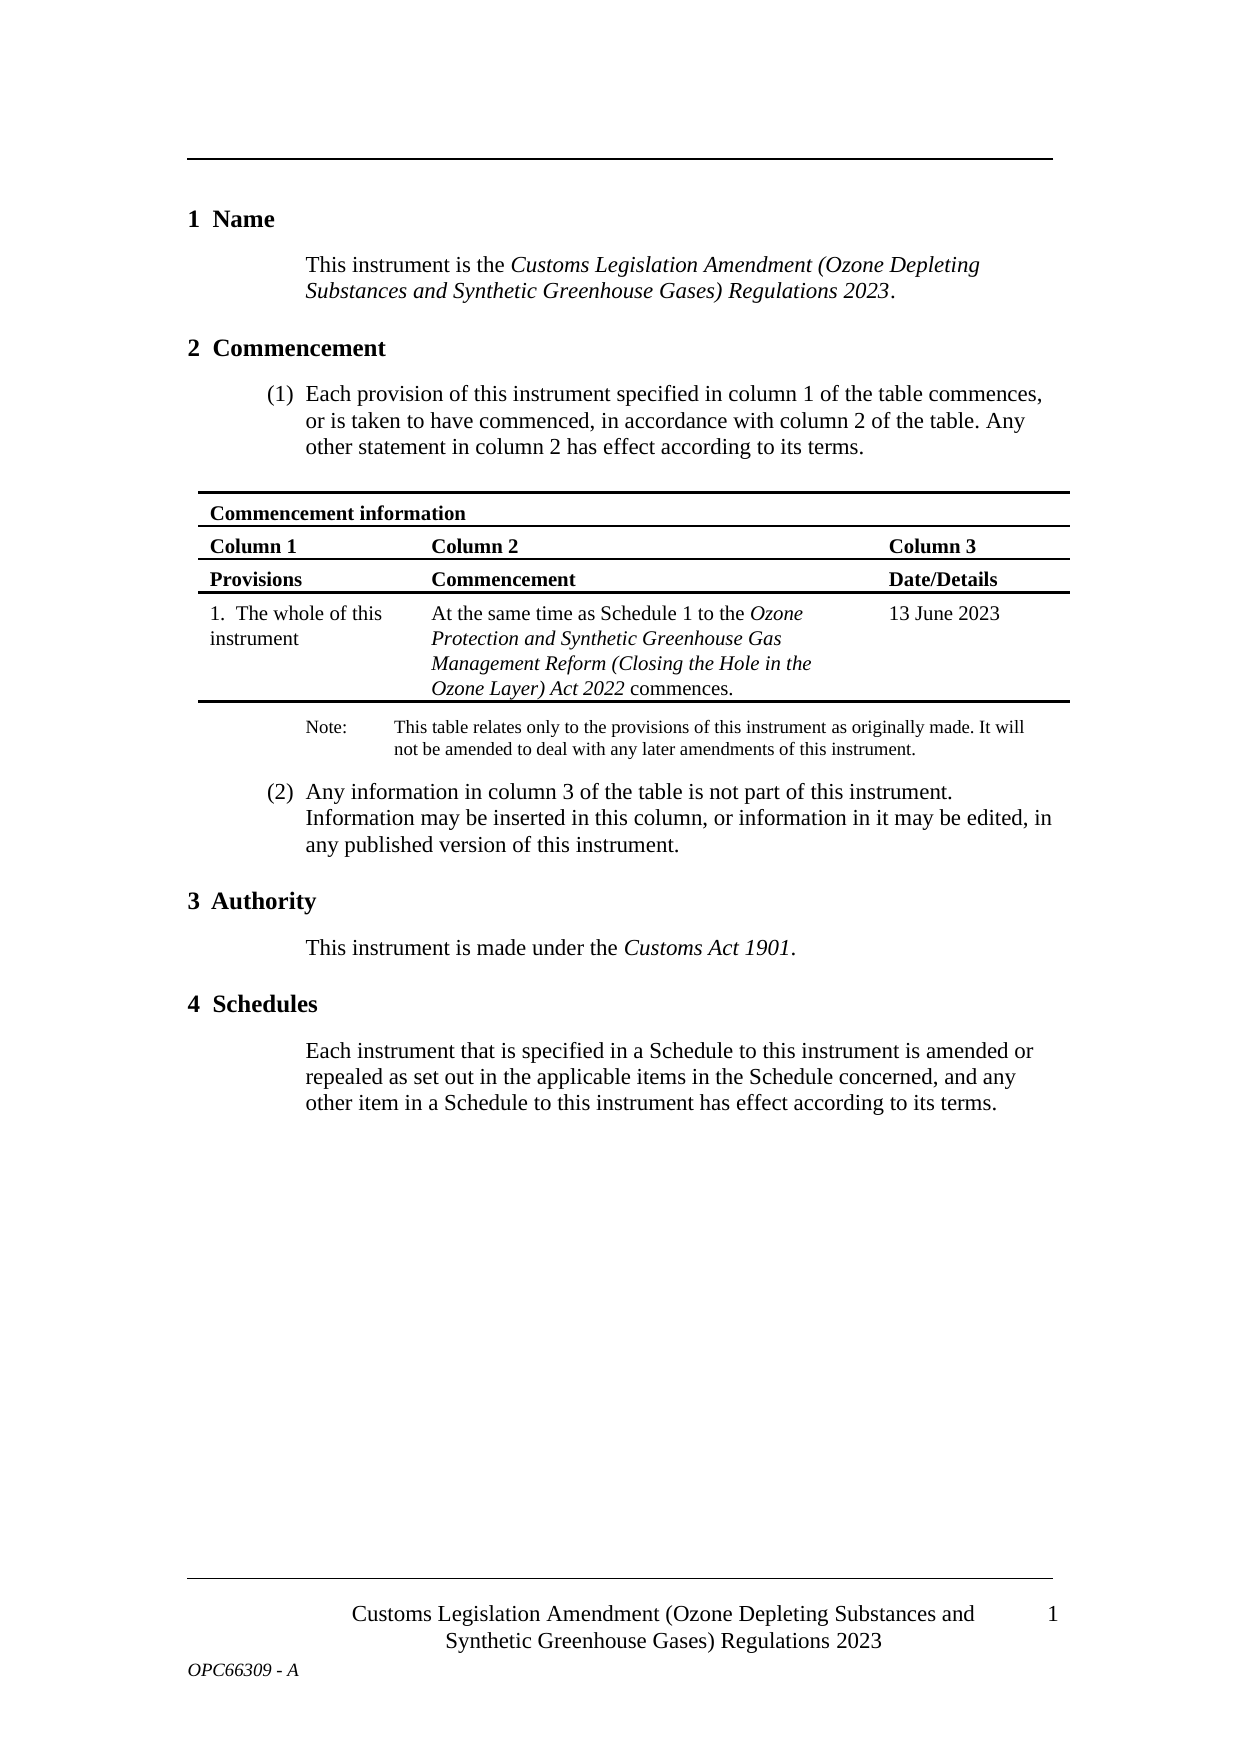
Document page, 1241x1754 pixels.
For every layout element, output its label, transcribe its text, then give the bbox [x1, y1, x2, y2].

table_cell At the same time as Schedule 1 to the Ozone Protection and Synthetic Greenhouse Gas Management Reform (Closing the Hole in the Ozone Layer) Act 2022 commences. [420, 594, 878, 700]
table_cell Column 1 [198, 527, 420, 558]
text This instrument is made under the Customs Act 1901. [187, 934, 1053, 960]
text (1) Each provision of this instrument specified in column 1 of the table commences, or is taken to have commenced, in accordance with column 2 of the table. Any other statement in column 2 has effect according to its terms. [187, 381, 1053, 459]
text 3 Authority [187, 886, 1053, 915]
table_cell Date/Details [878, 560, 1069, 591]
table_cell 1. The whole of this instrument [198, 594, 420, 700]
text This instrument is the Customs Legislation Amendment (Ozone Depleting Substances and Synthetic Greenhouse Gases) Regulations 2023. [187, 251, 1053, 304]
text (2) Any information in column 3 of the table is not part of this instrument. Information may be inserted in this column, or information in it may be edited, in any published version of this instrument. [187, 778, 1053, 857]
table_cell Commencement [420, 560, 878, 591]
table_header Commencement information [198, 494, 1069, 525]
text 2 Commencement [187, 333, 1053, 362]
text Each instrument that is specified in a Schedule to this instrument is amended or repealed as set out in the applicable items in the Schedule concerned, and any other item in a Schedule to this instrument has effect according to its terms. [187, 1037, 1053, 1116]
text Note: This table relates only to the provisions of this instrument as originally made. It will not be amended to deal with any later amendments of this instrument. [305, 716, 1053, 759]
table_cell Column 2 [420, 527, 878, 558]
table_cell Column 3 [878, 527, 1069, 558]
text 4 Schedules [187, 989, 1053, 1018]
text 1 Name [187, 204, 1053, 232]
table_cell 13 June 2023 [878, 594, 1069, 700]
table_cell Provisions [198, 560, 420, 591]
